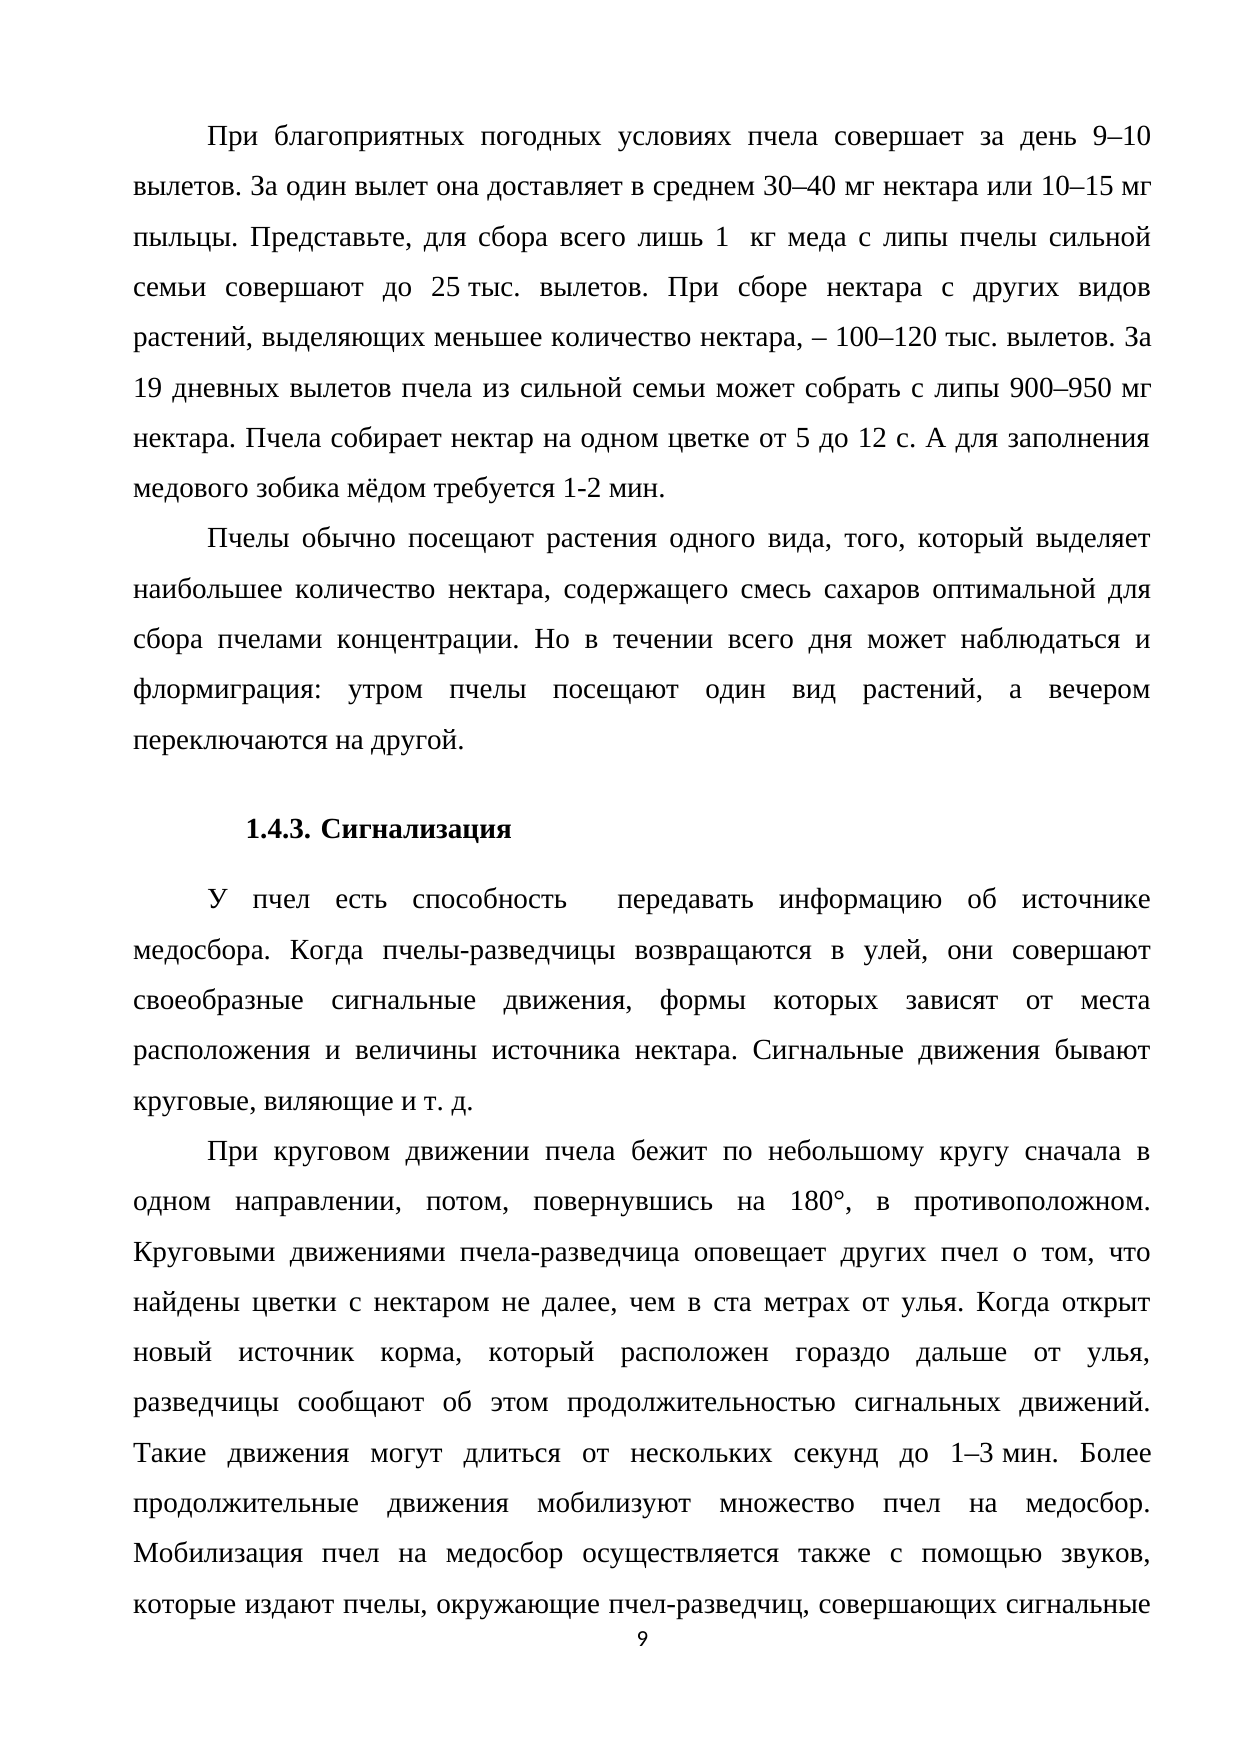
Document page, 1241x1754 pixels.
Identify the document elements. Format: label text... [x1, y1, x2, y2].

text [133, 1133, 1152, 1619]
text У пчел есть способность передавать информацию об источнике медосбора. Когда пчелы-разведчицы возвращаются в улей, они совершают своеобразные сигнальные движения, формы которых зависят от места расположения и величины источника нектара. Сигнальные движения бывают круговые, виляющие и т. д. [133, 881, 1152, 1116]
list Сигнализация [245, 811, 1152, 844]
text При благоприятных погодных условиях пчела совершает за день 9–10 вылетов. За один вылет она доставляет в среднем 30–40 мг нектара или 10–15 мг пыльцы. Представьте, для сбора всего лишь 1 кг меда с липы пчелы сильной семьи совершают до 25 тыс. вылетов. При сборе нектара с других видов растений, выделяющих меньшее количество нектара, – 100–120 тыс. вылетов. За 19 дневных вылетов пчела из сильной семьи может собрать с липы 900–950 мг нектара. Пчела собирает нектар на одном цветке от 5 до 12 с. А для заполнения медового зобика мёдом требуется 1-2 мин. [133, 118, 1152, 504]
text Пчелы обычно посещают растения одного вида, того, который выделяет наибольшее количество нектара, содержащего смесь сахаров оптимальной для сбора пчелами концентрации. Но в течении всего дня может наблюдаться и флормиграция: утром пчелы посещают один вид растений, а вечером переключаются на другой. [133, 521, 1152, 755]
